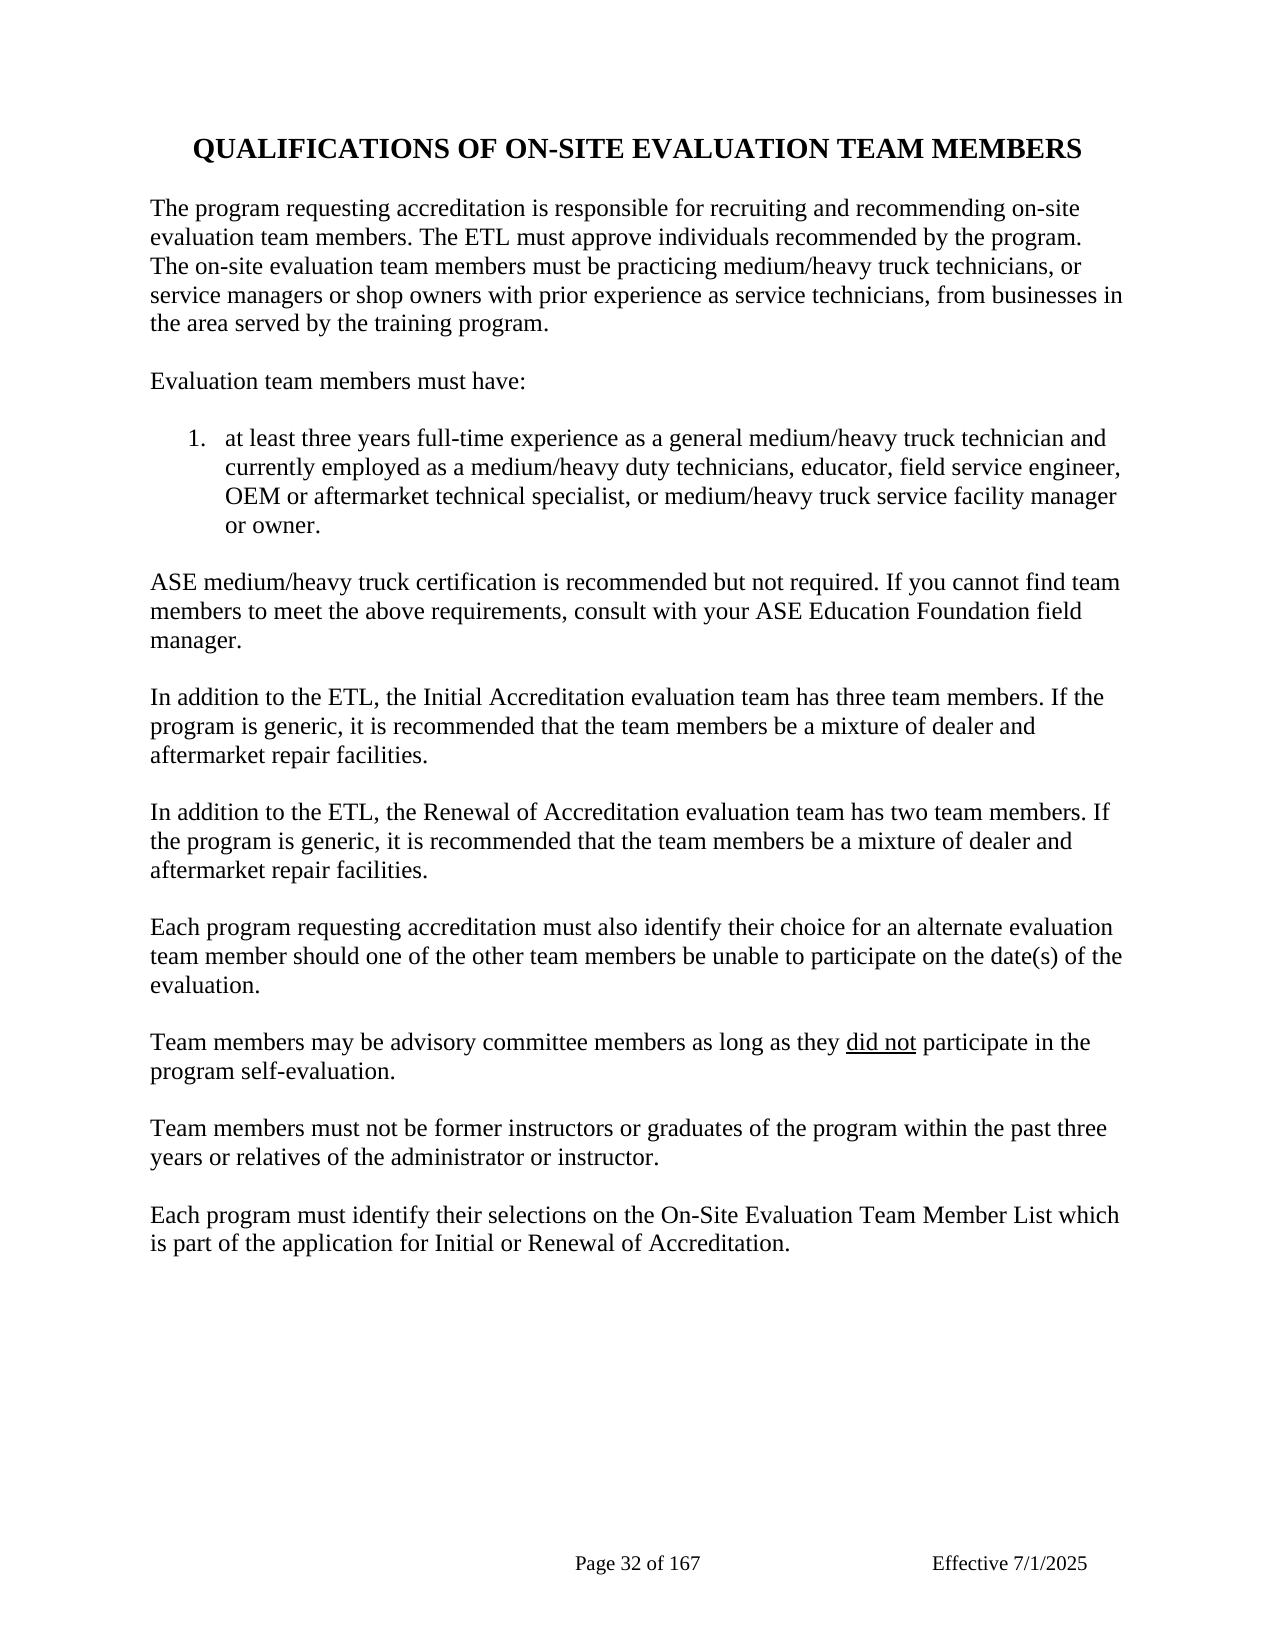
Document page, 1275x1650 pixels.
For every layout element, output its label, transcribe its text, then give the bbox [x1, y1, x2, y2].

text Team members may be advisory committee members as long as they did not participate in the program self-evaluation. [150, 1027, 1125, 1085]
text Team members must not be former instructors or graduates of the program within the past three years or relatives of the administrator or instructor. [150, 1113, 1125, 1171]
text In addition to the ETL, the Renewal of Accreditation evaluation team has two team members. If the program is generic, it is recommended that the team members be a mixture of dealer and aftermarket repair facilities. [150, 797, 1125, 883]
text Each program must identify their selections on the On-Site Evaluation Team Member List which is part of the application for Initial or Renewal of Accreditation. [150, 1200, 1125, 1257]
subtitle QUALIFICATIONS OF ON-SITE EVALUATION TEAM MEMBERS [150, 131, 1125, 165]
text Evaluation team members must have: [150, 366, 1125, 395]
text 1. at least three years full-time experience as a general medium/heavy truck technician and currently employed as a medium/heavy duty technicians, educator, field service engineer, OEM or aftermarket technical specialist, or medium/heavy truck service facility manager or owner. [187, 423, 1125, 538]
text ASE medium/heavy truck certification is recommended but not required. If you cannot find team members to meet the above requirements, consult with your ASE Education Foundation field manager. [150, 567, 1125, 653]
text The program requesting accreditation is responsible for recruiting and recommending on-site evaluation team members. The ETL must approve individuals recommended by the program. The on-site evaluation team members must be practicing medium/heavy truck technicians, or service managers or shop owners with prior experience as service technicians, from businesses in the area served by the training program. [150, 193, 1125, 337]
text In addition to the ETL, the Initial Accreditation evaluation team has three team members. If the program is generic, it is recommended that the team members be a mixture of dealer and aftermarket repair facilities. [150, 682, 1125, 768]
text Each program requesting accreditation must also identify their choice for an alternate evaluation team member should one of the other team members be unable to participate on the date(s) of the evaluation. [150, 912, 1125, 998]
